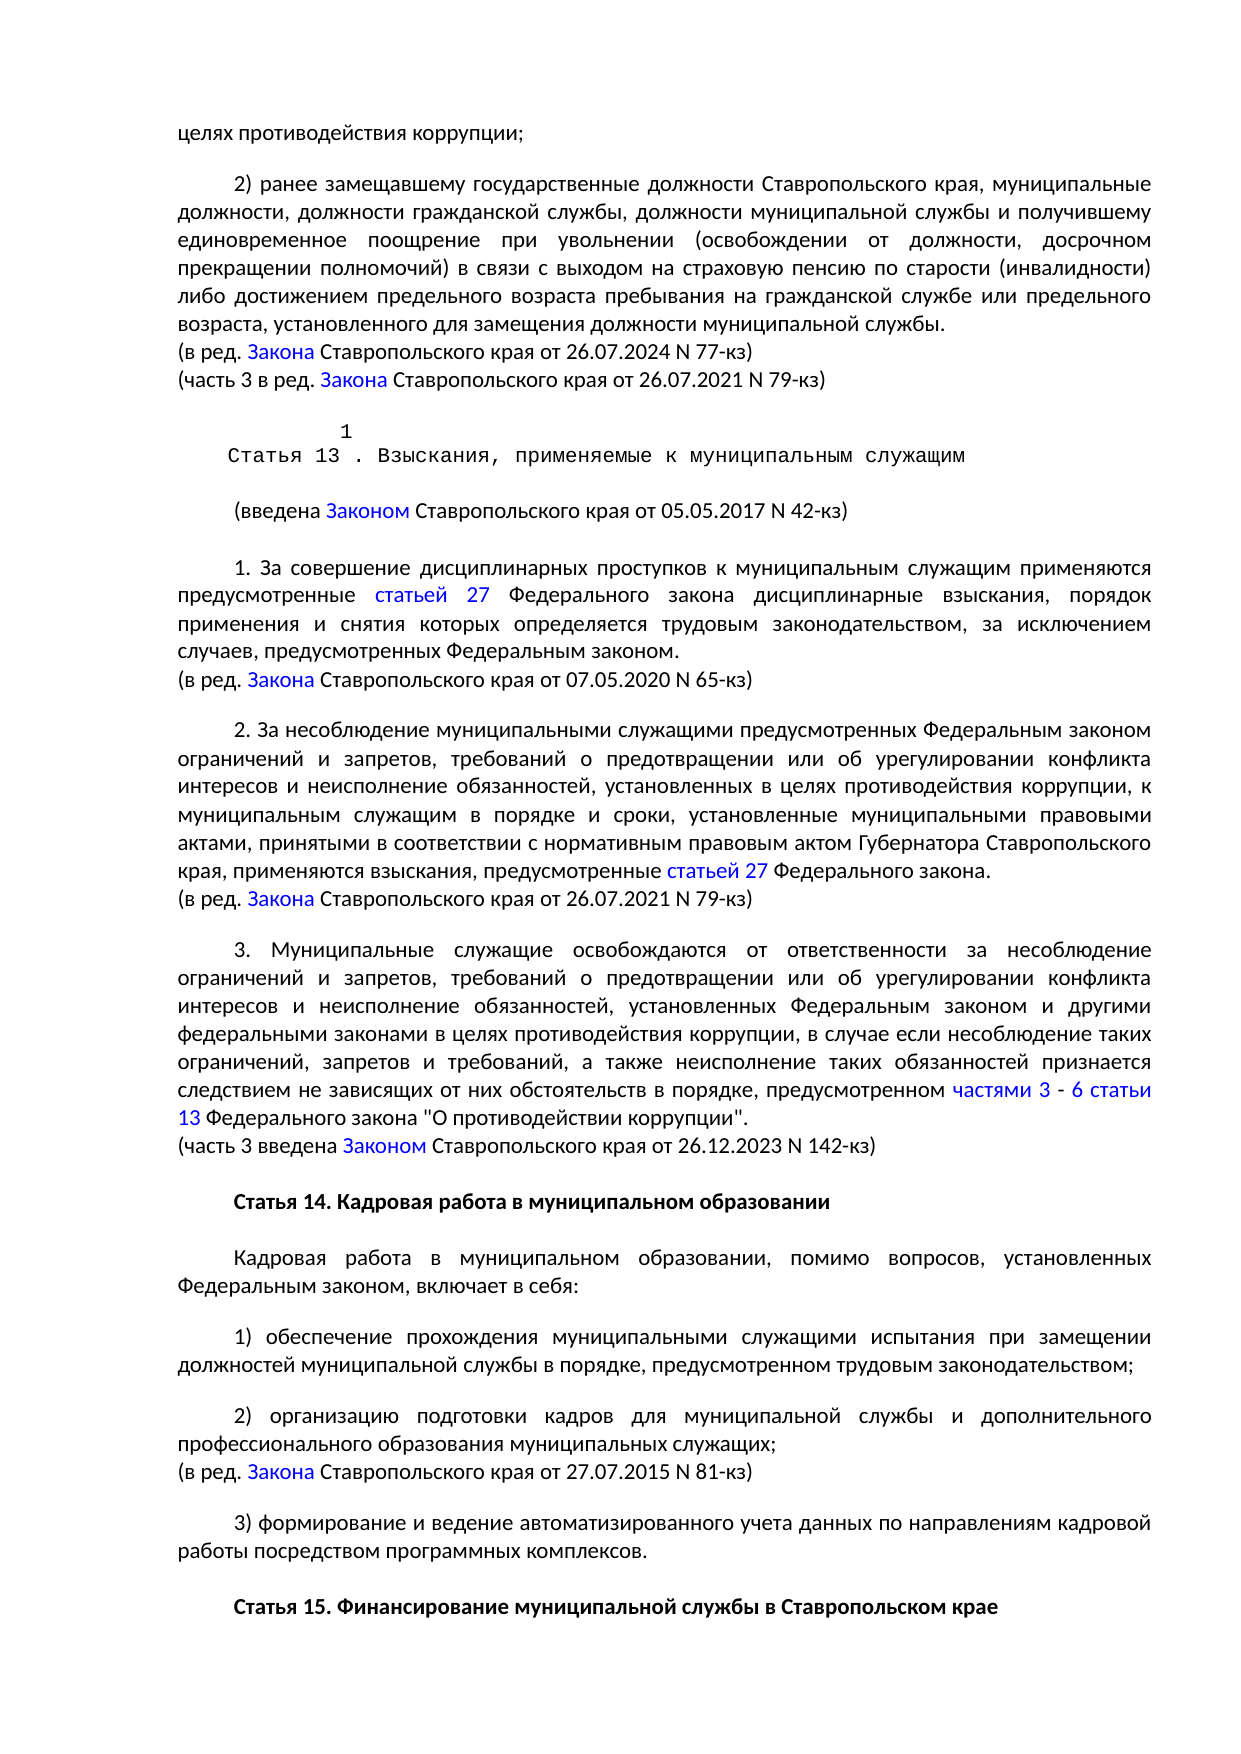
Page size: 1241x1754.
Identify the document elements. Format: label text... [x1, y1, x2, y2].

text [177, 118, 1152, 146]
text 3) формирование и ведение автоматизированного учета данных по направлениям кадровой работы посредством программных комплексов. [177, 1508, 1152, 1564]
text (часть 3 в ред. Закона Ставропольского края от 26.07.2021 N 79-кз) [177, 365, 1152, 393]
text (в ред. Закона Ставропольского края от 07.05.2020 N 65-кз) [177, 665, 1152, 693]
text 2. За несоблюдение муниципальными служащими предусмотренных Федеральным законом ограничений и запретов, требований о предотвращении или об урегулировании конфликта интересов и неисполнение обязанностей, установленных в целях противодействия коррупции, к муниципальным служащим в порядке и сроки, установленные муниципальными правовыми актами, принятыми в соответствии с нормативным правовым актом Губернатора Ставропольского края, применяются взыскания, предусмотренные статьей 27 Федерального закона. [177, 716, 1152, 884]
text 1) обеспечение прохождения муниципальными служащими испытания при замещении должностей муниципальной службы в порядке, предусмотренном трудовым законодательством; [177, 1322, 1152, 1378]
text (в ред. Закона Ставропольского края от 26.07.2021 N 79-кз) [177, 884, 1152, 912]
text 2) организацию подготовки кадров для муниципальной службы и дополнительного профессионального образования муниципальных служащих; [177, 1401, 1152, 1457]
text 3. Муниципальные служащие освобождаются от ответственности за несоблюдение ограничений и запретов, требований о предотвращении или об урегулировании конфликта интересов и неисполнение обязанностей, установленных Федеральным законом и другими федеральными законами в целях противодействия коррупции, в случае если несоблюдение таких ограничений, запретов и требований, а также неисполнение таких обязанностей признается следствием не зависящих от них обстоятельств в порядке, предусмотренном частями 3 - 6 статьи 13 Федерального закона "О противодействии коррупции". [177, 935, 1152, 1131]
text (в ред. Закона Ставропольского края от 27.07.2015 N 81-кз) [177, 1457, 1152, 1485]
title Статья 14. Кадровая работа в муниципальном образовании [177, 1187, 1152, 1215]
text (в ред. Закона Ставропольского края от 26.07.2024 N 77-кз) [177, 337, 1152, 365]
title Статья 15. Финансирование муниципальной службы в Ставропольском крае [177, 1592, 1152, 1620]
text 1 [177, 421, 1152, 445]
text 2) ранее замещавшему государственные должности Ставропольского края, муниципальные должности, должности гражданской службы, должности муниципальной службы и получившему единовременное поощрение при увольнении (освобождении от должности, досрочном прекращении полномочий) в связи с выходом на страховую пенсию по старости (инвалидности) либо достижением предельного возраста пребывания на гражданской службе или предельного возраста, установленного для замещения должности муниципальной службы. [177, 169, 1152, 337]
text Кадровая работа в муниципальном образовании, помимо вопросов, установленных Федеральным законом, включает в себя: [177, 1243, 1152, 1299]
text (часть 3 введена Законом Ставропольского края от 26.12.2023 N 142-кз) [177, 1131, 1152, 1159]
text Статья 13 . Взыскания, применяемые к муниципальным служащим [177, 445, 1152, 468]
text 1. За совершение дисциплинарных проступков к муниципальным служащим применяются предусмотренные статьей 27 Федерального закона дисциплинарные взыскания, порядок применения и снятия которых определяется трудовым законодательством, за исключением случаев, предусмотренных Федеральным законом. [177, 553, 1152, 665]
text (введена Законом Ставропольского края от 05.05.2017 N 42-кз) [177, 497, 1152, 524]
